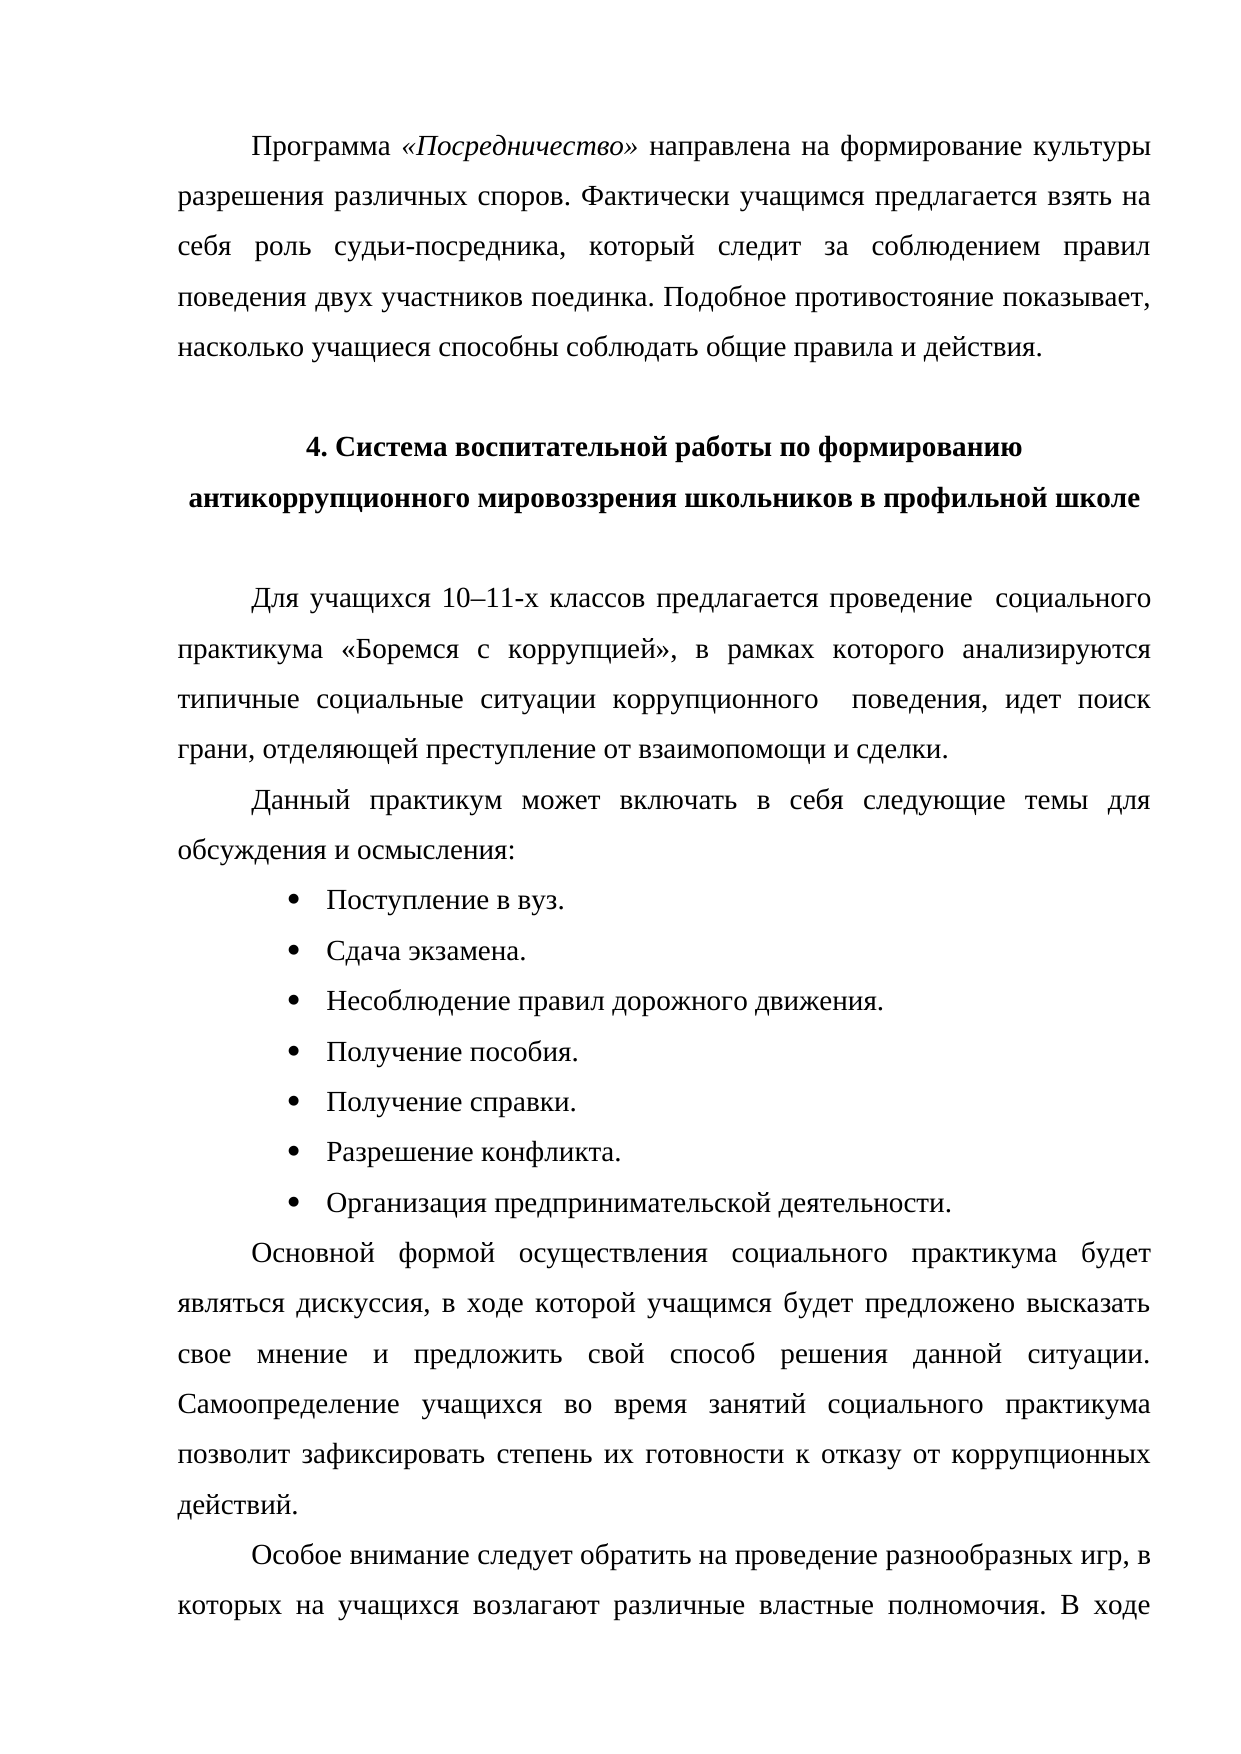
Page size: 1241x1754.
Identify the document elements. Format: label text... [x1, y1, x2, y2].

text Данный практикум может включать в себя следующие темы для обсуждения и осмысления: [177, 782, 1152, 866]
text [177, 1537, 1152, 1621]
list Разрешение конфликта. [288, 1134, 1152, 1168]
text Программа «Посредничество» направлена на формирование культуры разрешения различных споров. Фактически учащимся предлагается взять на себя роль судьи-посредника, который следит за соблюдением правил поведения двух участников поединка. Подобное противостояние показывает, насколько учащиеся способны соблюдать общие правила и действия. [177, 128, 1152, 362]
text 4. Система воспитательной работы по формированию антикоррупционного мировоззрения школьников в профильной школе [177, 429, 1152, 513]
list Несоблюдение правил дорожного движения. [288, 983, 1152, 1017]
text Основной формой осуществления социального практикума будет являться дискуссия, в ходе которой учащимся будет предложено высказать свое мнение и предложить свой способ решения данной ситуации. Самоопределение учащихся во время занятий социального практикума позволит зафиксировать степень их готовности к отказу от коррупционных действий. [177, 1235, 1152, 1520]
text Для учащихся 10–11-х классов предлагается проведение социального практикума «Боремся с коррупцией», в рамках которого анализируются типичные социальные ситуации коррупционного поведения, идет поиск грани, отделяющей преступление от взаимопомощи и сделки. [177, 581, 1152, 765]
list Сдача экзамена. [288, 933, 1152, 966]
list Получение пособия. [288, 1034, 1152, 1067]
list Поступление в вуз. [288, 882, 1152, 916]
list Организация предпринимательской деятельности. [288, 1185, 1152, 1218]
list Получение справки. [288, 1084, 1152, 1118]
